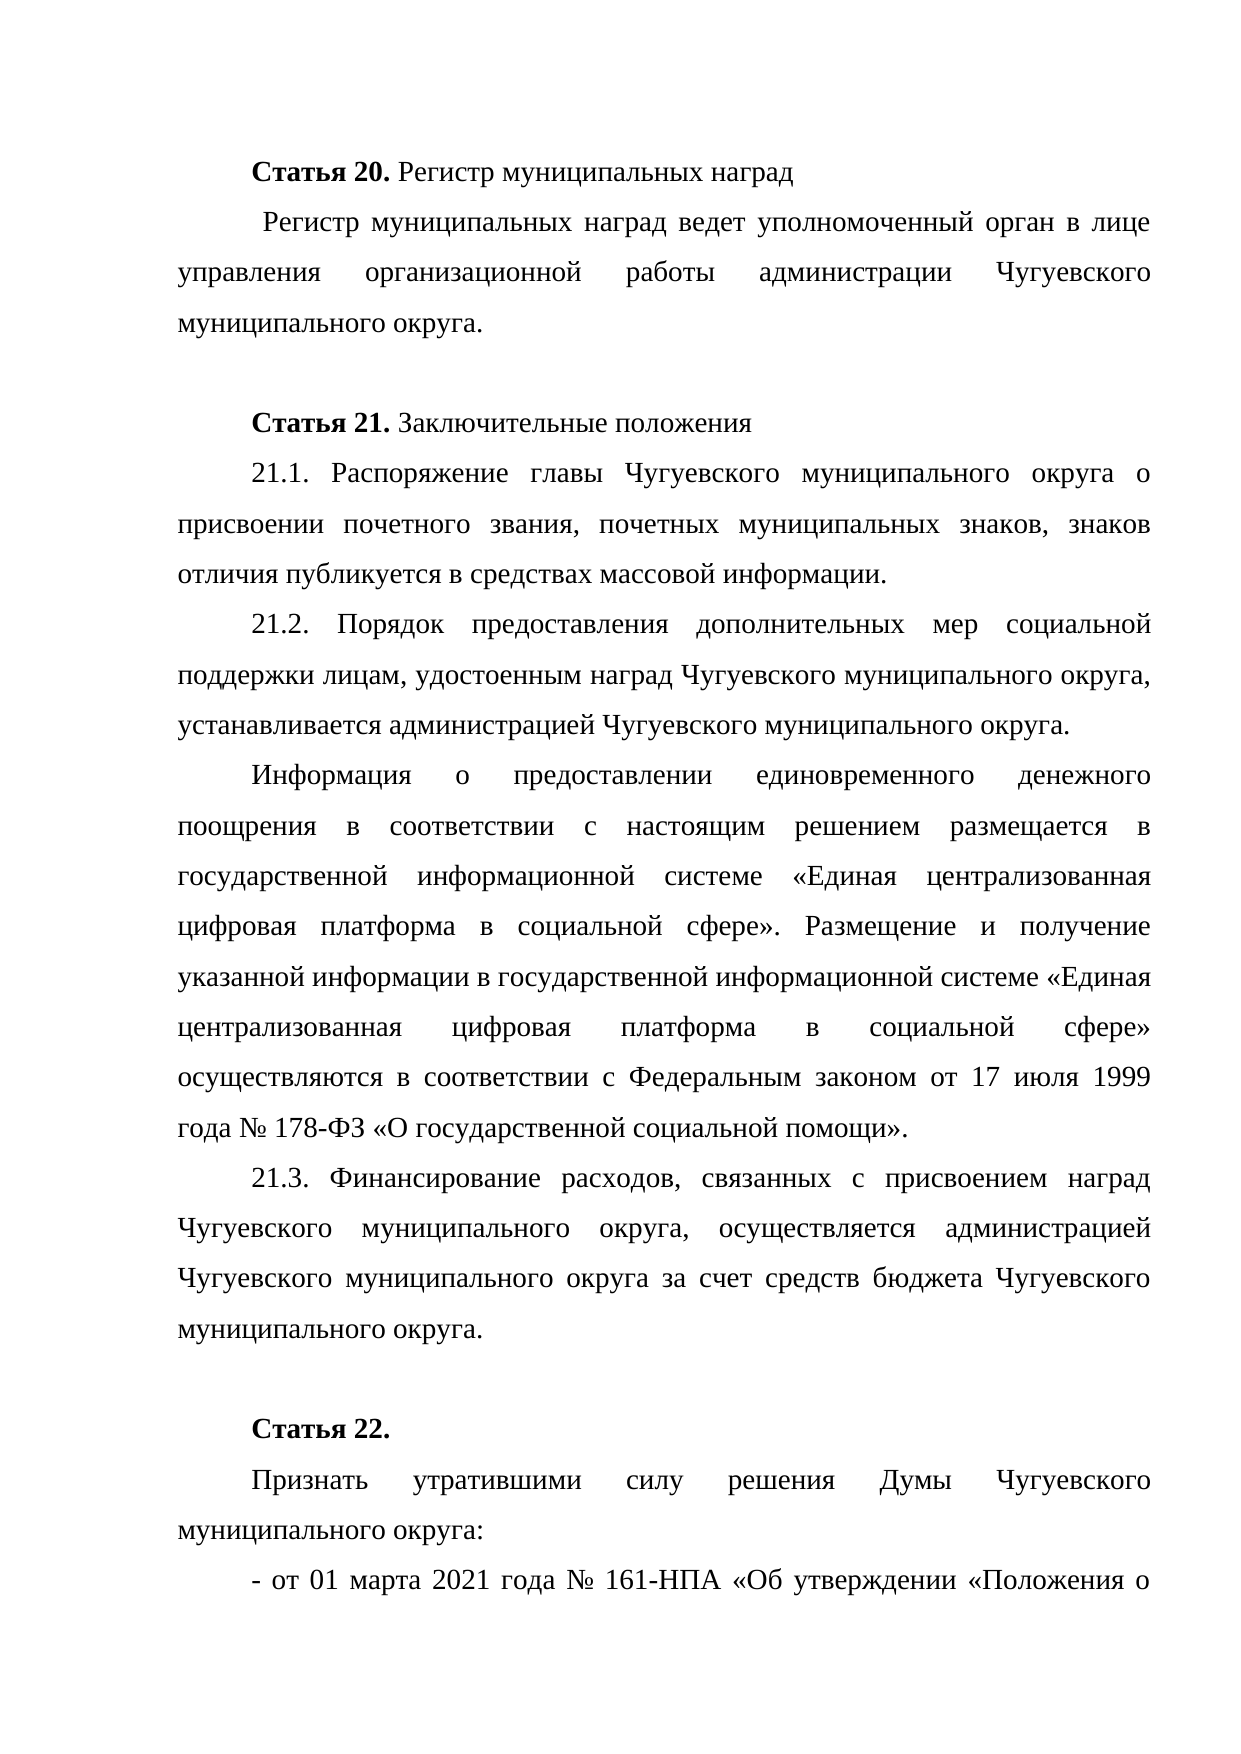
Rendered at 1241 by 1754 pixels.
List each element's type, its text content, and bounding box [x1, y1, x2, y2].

text Информация о предоставлении единовременного денежного поощрения в соответствии с настоящим решением размещается в государственной информационной системе «Единая централизованная цифровая платформа в социальной сфере». Размещение и получение указанной информации в государственной информационной системе «Единая централизованная цифровая платформа в социальной сфере» осуществляются в соответствии с Федеральным законом от 17 июля 1999 года № 178-ФЗ «О государственной социальной помощи». [177, 757, 1152, 1143]
text Признать утратившими силу решения Думы Чугуевского муниципального округа: [177, 1462, 1152, 1546]
text Регистр муниципальных наград ведет уполномоченный орган в лице управления организационной работы администрации Чугуевского муниципального округа. [177, 204, 1152, 338]
text Статья 21. Заключительные положения [177, 405, 1152, 439]
text 21.1. Распоряжение главы Чугуевского муниципального округа о присвоении почетного звания, почетных муниципальных знаков, знаков отличия публикуется в средствах массовой информации. [177, 456, 1152, 590]
text 21.2. Порядок предоставления дополнительных мер социальной поддержки лицам, удостоенным наград Чугуевского муниципального округа, устанавливается администрацией Чугуевского муниципального округа. [177, 607, 1152, 741]
text 21.3. Финансирование расходов, связанных с присвоением наград Чугуевского муниципального округа, осуществляется администрацией Чугуевского муниципального округа за счет средств бюджета Чугуевского муниципального округа. [177, 1160, 1152, 1344]
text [177, 1562, 1152, 1596]
text Статья 22. [177, 1412, 1152, 1445]
text Статья 20. Регистр муниципальных наград [177, 154, 1152, 187]
